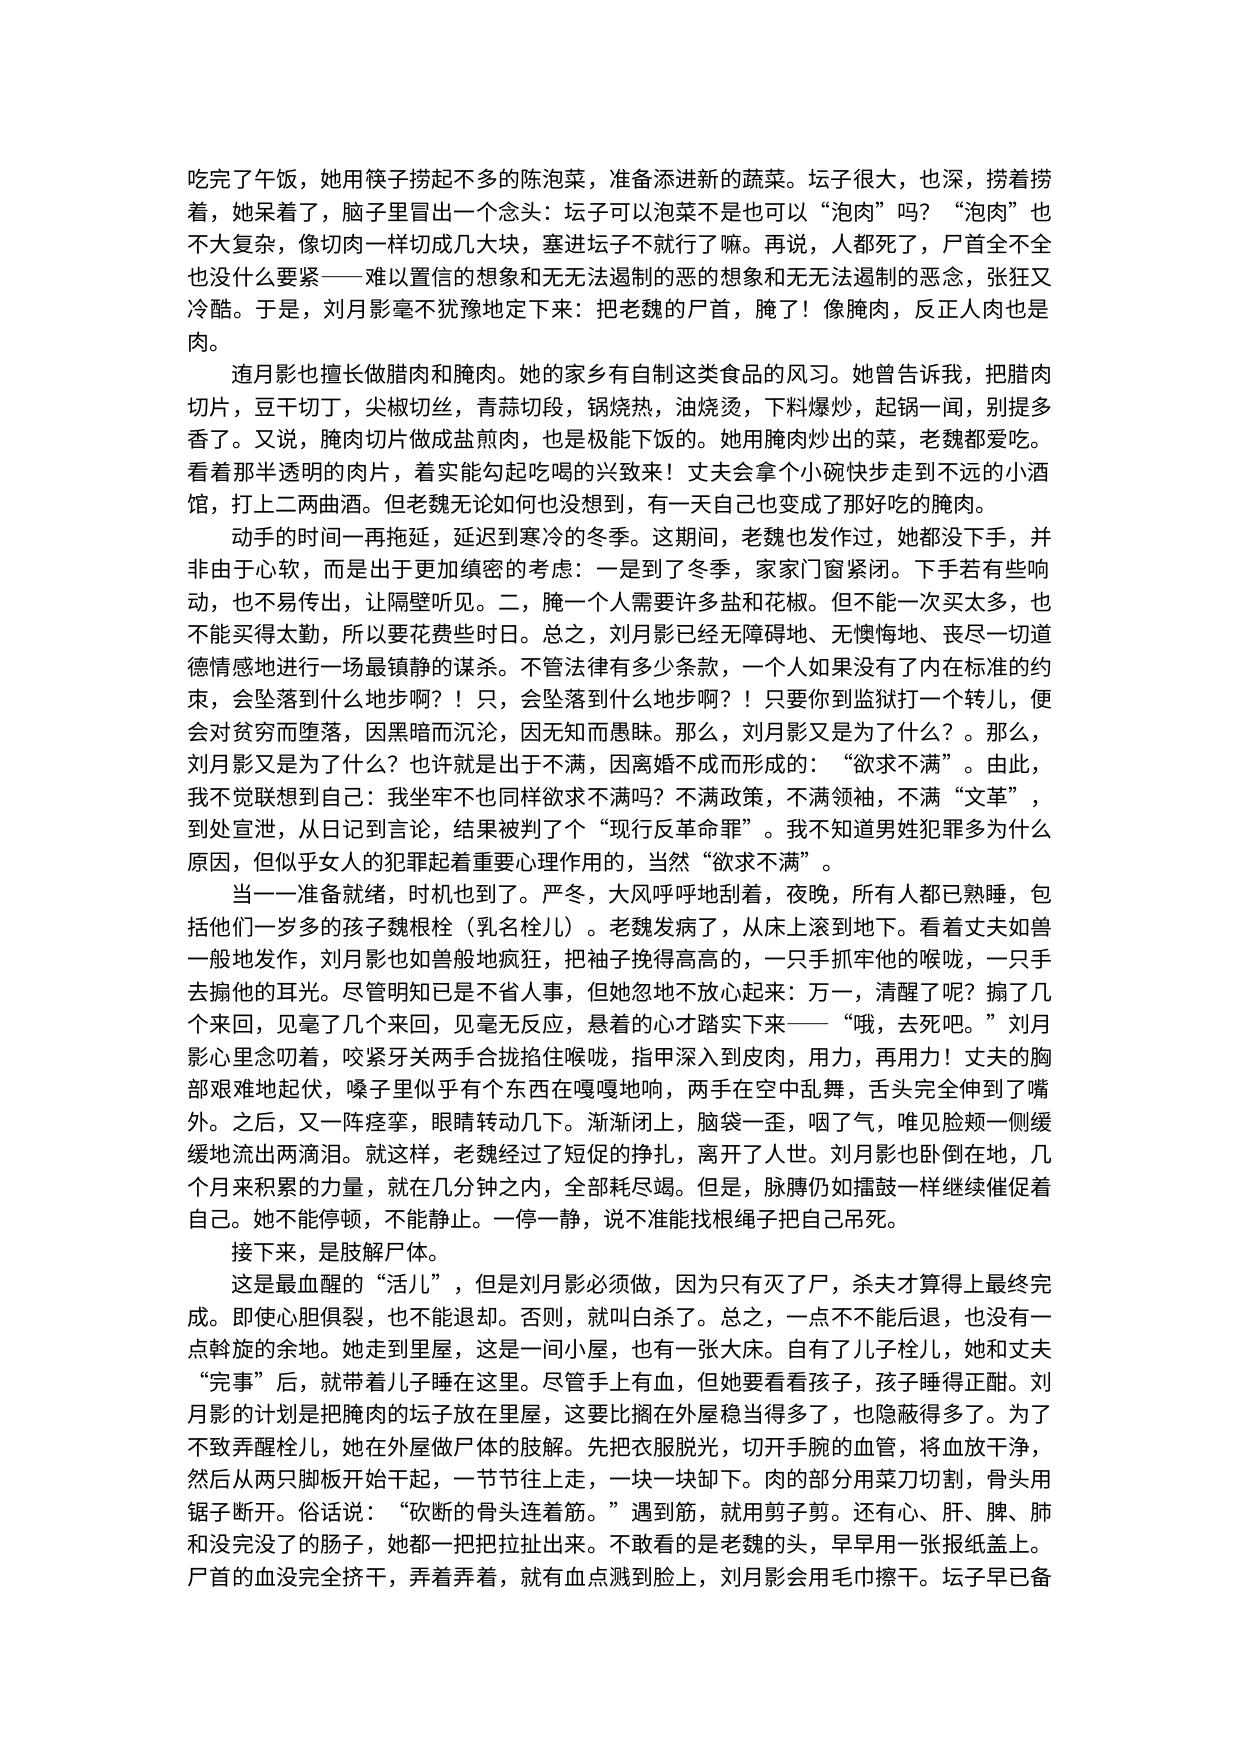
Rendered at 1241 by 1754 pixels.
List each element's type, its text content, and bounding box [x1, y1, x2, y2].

text 当一一准备就绪，时机也到了。严冬，大风呼呼地刮着，夜晚，所有人都已熟睡，包括他们一岁多的孩子魏根栓（乳名栓儿）。老魏发病了，从床上滚到地下。看着丈夫如兽一般地发作，刘月影也如兽般地疯狂，把袖子挽得高高的，一只手抓牢他的喉咙，一只手去搧他的耳光。尽管明知已是不省人事，但她忽地不放心起来：万一，清醒了呢？搧了几个来回，见毫了几个来回，见毫无反应，悬着的心才踏实下来——“哦，去死吧。”刘月影心里念叨着，咬紧牙关两手合拢掐住喉咙，指甲深入到皮肉，用力，再用力！丈夫的胸部艰难地起伏，嗓子里似乎有个东西在嘎嘎地响，两手在空中乱舞，舌头完全伸到了嘴外。之后，又一阵痉挛，眼睛转动几下。渐渐闭上，脑袋一歪，咽了气，唯见脸颊一侧缓缓地流出两滴泪。就这样，老魏经过了短促的挣扎，离开了人世。刘月影也卧倒在地，几个月来积累的力量，就在几分钟之内，全部耗尽竭。但是，脉膞仍如擂鼓一样继续催促着自己。她不能停顿，不能静止。一停一静，说不准能找根绳子把自己吊死。 [187, 877, 1053, 1234]
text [187, 1267, 1053, 1592]
text 接下来，是肢解尸体。 [187, 1234, 1053, 1267]
text 动手的时间一再拖延，延迟到寒冷的冬季。这期间，老魏也发作过，她都没下手，并非由于心软，而是出于更加缜密的考虑：一是到了冬季，家家门窗紧闭。下手若有些响动，也不易传出，让隔壁听见。二，腌一个人需要许多盐和花椒。但不能一次买太多，也不能买得太勤，所以要花费些时日。总之，刘月影已经无障碍地、无懊悔地、丧尽一切道德情感地进行一场最镇静的谋杀。不管法律有多少条款，一个人如果没有了内在标准的约朿，会坠落到什么地步啊？！只，会坠落到什么地步啊？！只要你到监狱打一个转儿，便会对贫穷而堕落，因黑暗而沉沦，因无知而愚眛。那么，刘月影又是为了什么？。那么，刘月影又是为了什么？也许就是出于不满，因离婚不成而形成的：“欲求不满”。由此，我不觉联想到自己：我坐牢不也同样欲求不满吗？不满政策，不满领袖，不满“文革”，到处宣泄，从日记到言论，结果被判了个“现行反革命罪”。我不知道男姓犯罪多为什么原因，但似乎女人的犯罪起着重要心理作用的，当然“欲求不满”。 [187, 519, 1053, 877]
text 迶月影也擅长做腊肉和腌肉。她的家乡有自制这类食品的风习。她曾告诉我，把腊肉切片，豆干切丁，尖椒切丝，青蒜切段，锅烧热，油烧烫，下料爆炒，起锅一闻，别提多香了。又说，腌肉切片做成盐煎肉，也是极能下饭的。她用腌肉炒出的菜，老魏都爱吃。看着那半透明的肉片，着实能勾起吃喝的兴致来！丈夫会拿个小碗快步走到不远的小酒馆，打上二两曲酒。但老魏无论如何也没想到，有一天自己也变成了那好吃的腌肉。 [187, 357, 1053, 519]
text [187, 162, 1053, 357]
